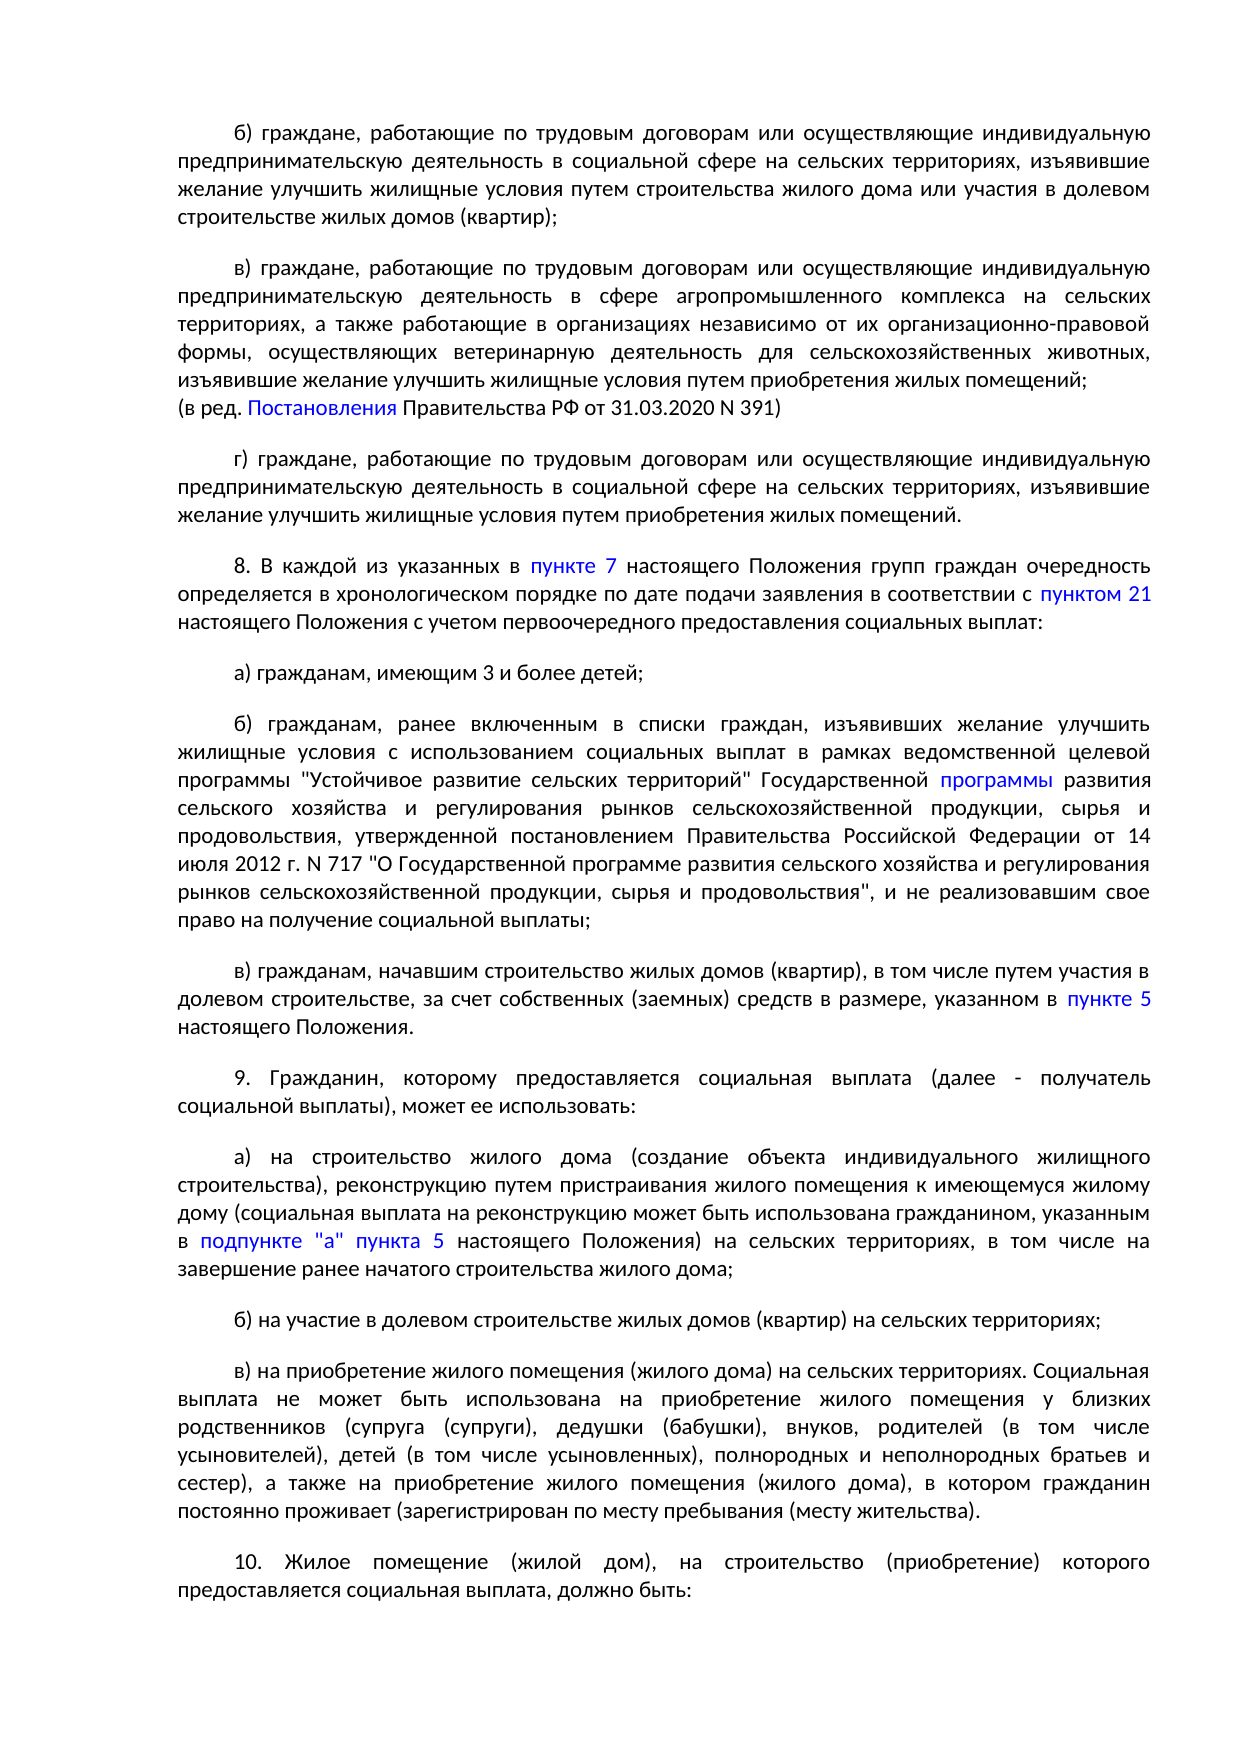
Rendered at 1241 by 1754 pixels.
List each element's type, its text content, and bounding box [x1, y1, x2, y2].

text (в ред. Постановления Правительства РФ от 31.03.2020 N 391) [177, 393, 1152, 421]
text б) на участие в долевом строительстве жилых домов (квартир) на сельских территориях; [177, 1305, 1152, 1333]
text 8. В каждой из указанных в пункте 7 настоящего Положения групп граждан очередность определяется в хронологическом порядке по дате подачи заявления в соответствии с пунктом 21 настоящего Положения с учетом первоочередного предоставления социальных выплат: [177, 551, 1152, 635]
text г) граждане, работающие по трудовым договорам или осуществляющие индивидуальную предпринимательскую деятельность в социальной сфере на сельских территориях, изъявившие желание улучшить жилищные условия путем приобретения жилых помещений. [177, 444, 1152, 528]
text в) граждане, работающие по трудовым договорам или осуществляющие индивидуальную предпринимательскую деятельность в сфере агропромышленного комплекса на сельских территориях, а также работающие в организациях независимо от их организационно-правовой формы, осуществляющих ветеринарную деятельность для сельскохозяйственных животных, изъявившие желание улучшить жилищные условия путем приобретения жилых помещений; [177, 253, 1152, 393]
text 9. Гражданин, которому предоставляется социальная выплата (далее - получатель социальной выплаты), может ее использовать: [177, 1063, 1152, 1119]
text в) гражданам, начавшим строительство жилых домов (квартир), в том числе путем участия в долевом строительстве, за счет собственных (заемных) средств в размере, указанном в пункте 5 настоящего Положения. [177, 956, 1152, 1040]
text б) граждане, работающие по трудовым договорам или осуществляющие индивидуальную предпринимательскую деятельность в социальной сфере на сельских территориях, изъявившие желание улучшить жилищные условия путем строительства жилого дома или участия в долевом строительстве жилых домов (квартир); [177, 118, 1152, 230]
text в) на приобретение жилого помещения (жилого дома) на сельских территориях. Социальная выплата не может быть использована на приобретение жилого помещения у близких родственников (супруга (супруги), дедушки (бабушки), внуков, родителей (в том числе усыновителей), детей (в том числе усыновленных), полнородных и неполнородных братьев и сестер), а также на приобретение жилого помещения (жилого дома), в котором гражданин постоянно проживает (зарегистрирован по месту пребывания (месту жительства). [177, 1356, 1152, 1524]
text а) на строительство жилого дома (создание объекта индивидуального жилищного строительства), реконструкцию путем пристраивания жилого помещения к имеющемуся жилому дому (социальная выплата на реконструкцию может быть использована гражданином, указанным в подпункте "а" пункта 5 настоящего Положения) на сельских территориях, в том числе на завершение ранее начатого строительства жилого дома; [177, 1142, 1152, 1282]
text б) гражданам, ранее включенным в списки граждан, изъявивших желание улучшить жилищные условия с использованием социальных выплат в рамках ведомственной целевой программы "Устойчивое развитие сельских территорий" Государственной программы развития сельского хозяйства и регулирования рынков сельскохозяйственной продукции, сырья и продовольствия, утвержденной постановлением Правительства Российской Федерации от 14 июля 2012 г. N 717 "О Государственной программе развития сельского хозяйства и регулирования рынков сельскохозяйственной продукции, сырья и продовольствия", и не реализовавшим свое право на получение социальной выплаты; [177, 709, 1152, 933]
text 10. Жилое помещение (жилой дом), на строительство (приобретение) которого предоставляется социальная выплата, должно быть: [177, 1547, 1152, 1603]
text а) гражданам, имеющим 3 и более детей; [177, 658, 1152, 686]
